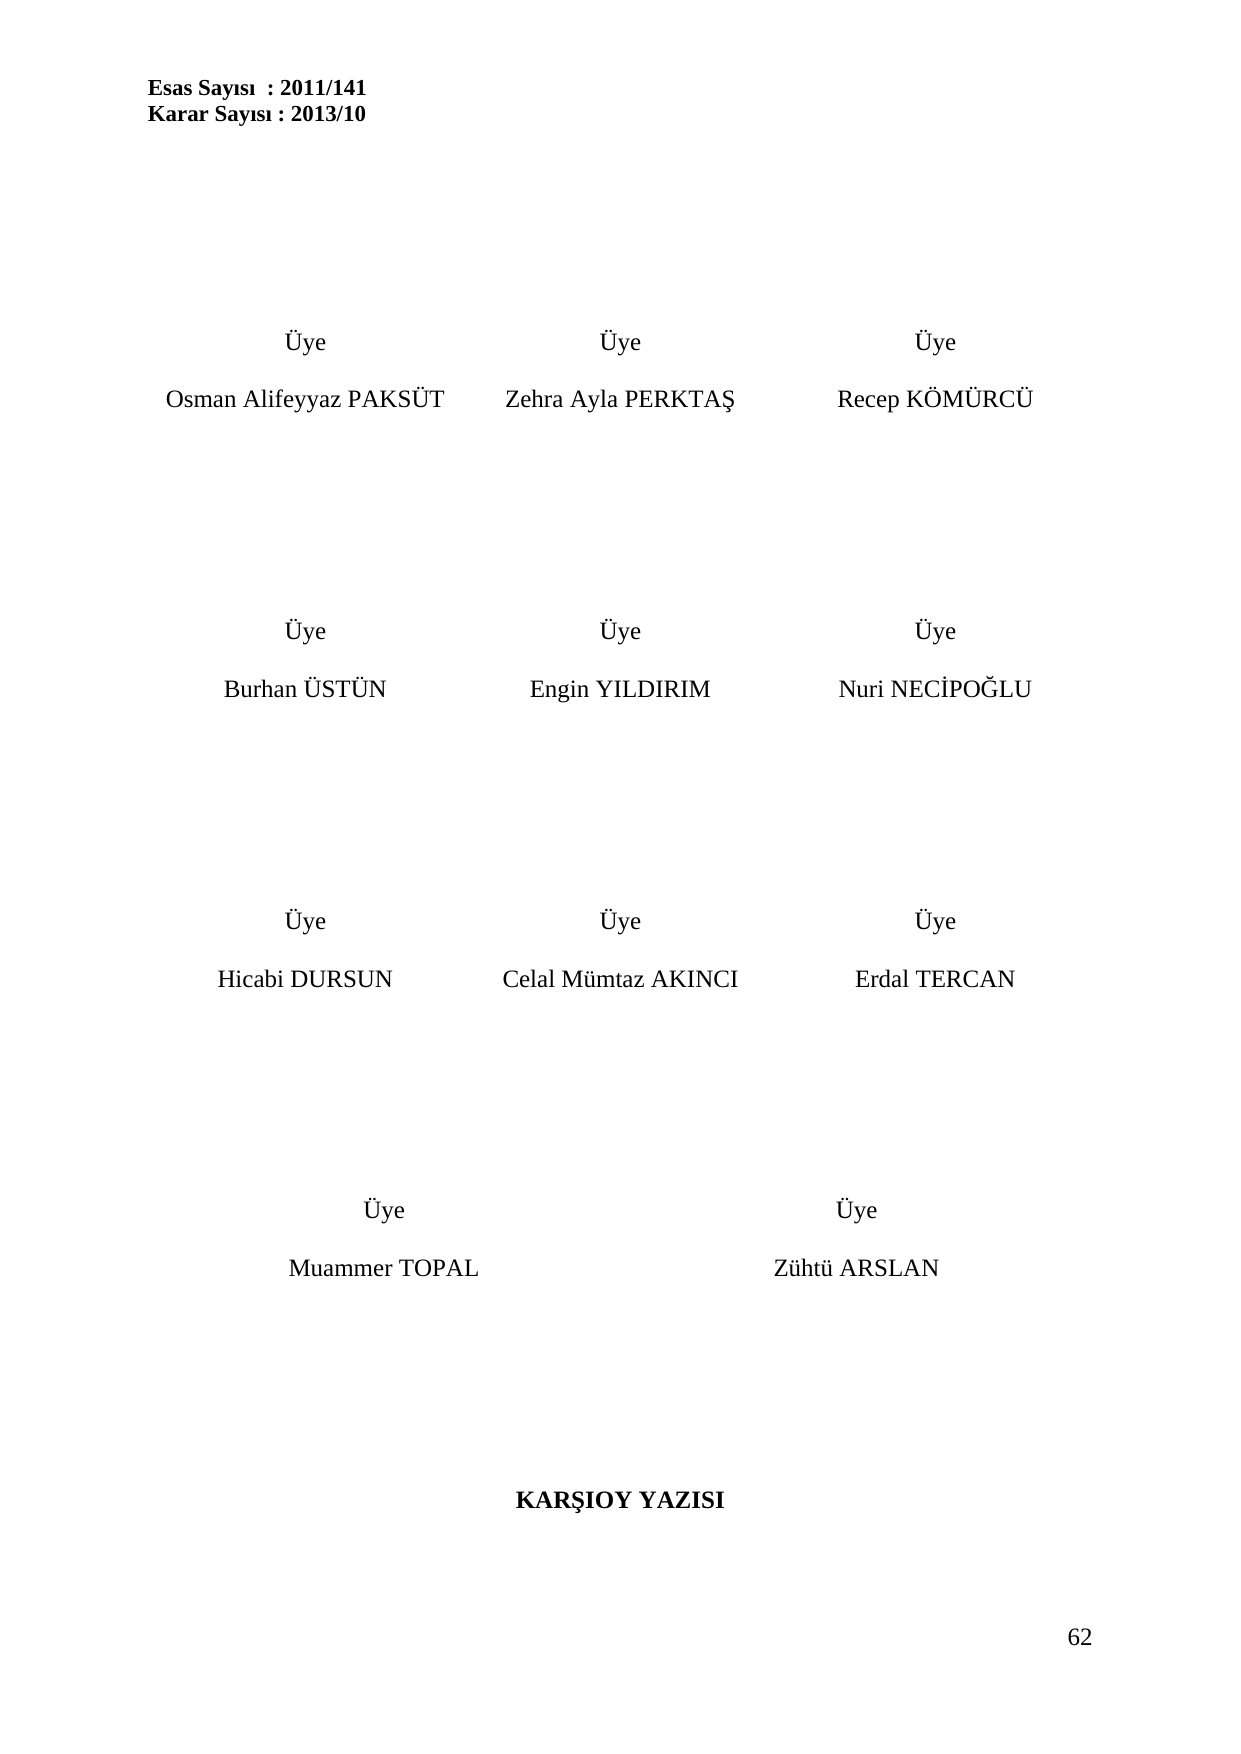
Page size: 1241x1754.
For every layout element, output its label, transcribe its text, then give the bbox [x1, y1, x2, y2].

table_header Üye Osman Alifeyyaz PAKSÜT [148, 327, 463, 413]
text KARŞIOY YAZISI [148, 1485, 1093, 1514]
table_header Üye Recep KÖMÜRCÜ [778, 327, 1093, 413]
table_header Üye Erdal TERCAN [778, 906, 1093, 992]
table_header Üye Engin YILDIRIM [463, 616, 778, 703]
table_header Üye Zühtü ARSLAN [620, 1195, 1093, 1282]
table_header Üye Nuri NECİPOĞLU [778, 616, 1093, 703]
table_header Üye Muammer TOPAL [148, 1195, 620, 1282]
table_header Üye Celal Mümtaz AKINCI [463, 906, 778, 992]
table_header Üye Burhan ÜSTÜN [148, 616, 463, 703]
table_header Üye Hicabi DURSUN [148, 906, 463, 992]
table_header Üye Zehra Ayla PERKTAŞ [463, 327, 778, 413]
